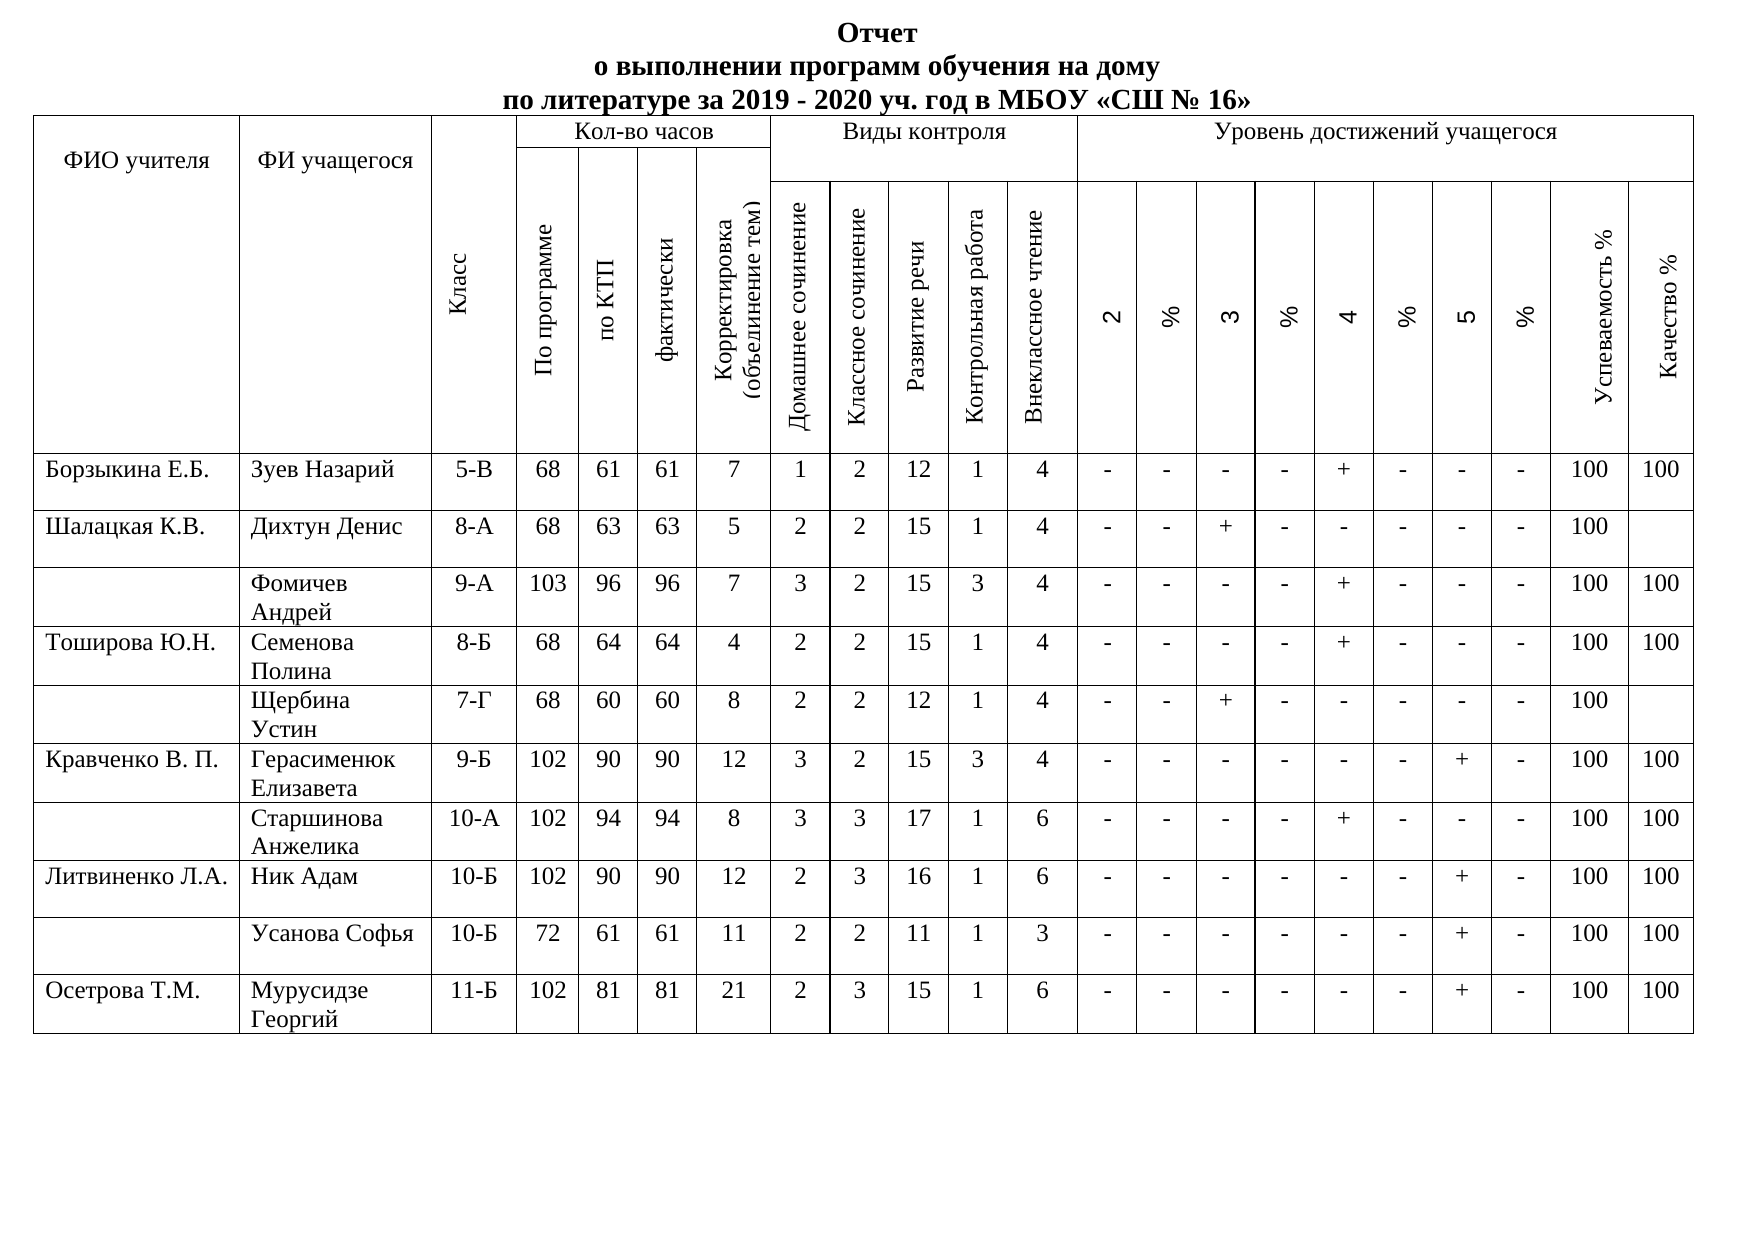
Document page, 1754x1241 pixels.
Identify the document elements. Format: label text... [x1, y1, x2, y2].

table_cell 4 [1008, 454, 1077, 510]
table_cell 15 [889, 627, 948, 684]
table_cell - [1492, 627, 1550, 684]
table_cell - [1078, 975, 1136, 1033]
table_cell 81 [579, 975, 637, 1033]
table_cell 8-Б [432, 627, 516, 684]
table_cell 103 [517, 568, 578, 626]
table_cell 8 [697, 803, 770, 860]
table_cell - [1492, 744, 1550, 802]
table_cell 15 [889, 568, 948, 626]
table_cell 12 [889, 686, 948, 743]
table_cell - [1078, 511, 1136, 567]
table_cell Корректировка (объединение тем) [697, 148, 770, 453]
table_cell 2 [831, 568, 888, 626]
table_cell - [1137, 511, 1196, 567]
table_cell 12 [697, 861, 770, 917]
table_cell 2 [771, 511, 829, 567]
table_cell 2 [771, 627, 829, 684]
table_cell Старшинова Анжелика [240, 803, 431, 860]
table_cell 60 [579, 686, 637, 743]
table_cell Домашнее сочинение [771, 182, 829, 453]
table_cell 17 [889, 803, 948, 860]
table_cell 81 [638, 975, 696, 1033]
table_cell + [1315, 803, 1373, 860]
table_cell 16 [889, 861, 948, 917]
table_cell Фомичев Андрей [240, 568, 431, 626]
table_cell 100 [1551, 511, 1628, 567]
table_cell Литвиненко Л.А. [34, 861, 239, 917]
table_cell 1 [771, 454, 829, 510]
table_cell - [1433, 803, 1491, 860]
table_cell 100 [1629, 803, 1693, 860]
table_cell - [1078, 454, 1136, 510]
table_cell 8 [697, 686, 770, 743]
table_cell 64 [638, 627, 696, 684]
table_cell - [1256, 454, 1314, 510]
table_cell Мурусидзе Георгий [240, 975, 431, 1033]
table_cell 61 [579, 454, 637, 510]
table_cell + [1315, 627, 1373, 684]
table_cell 68 [517, 454, 578, 510]
table_cell - [1374, 568, 1432, 626]
table_cell 6 [1008, 975, 1077, 1033]
table_cell 2 [771, 686, 829, 743]
table_cell По программе [517, 148, 578, 453]
table_cell 100 [1551, 454, 1628, 510]
table_cell - [1137, 918, 1196, 974]
table_cell 12 [889, 454, 948, 510]
table_cell 5 [1433, 182, 1491, 453]
table_cell - [1374, 744, 1432, 802]
table_cell Осетрова Т.М. [34, 975, 239, 1033]
table_cell Шалацкая К.В. [34, 511, 239, 567]
table_cell 102 [517, 861, 578, 917]
table_cell 60 [638, 686, 696, 743]
table_cell Дихтун Денис [240, 511, 431, 567]
table_cell 3 [771, 744, 829, 802]
table_cell % [1492, 182, 1550, 453]
table_cell - [1492, 803, 1550, 860]
table_cell Усанова Софья [240, 918, 431, 974]
table_cell 3 [949, 568, 1007, 626]
table_cell - [1492, 454, 1550, 510]
table_cell 102 [517, 975, 578, 1033]
table_cell + [1433, 861, 1491, 917]
table_cell - [1315, 511, 1373, 567]
table_cell 2 [831, 454, 888, 510]
table_cell 10-А [432, 803, 516, 860]
table_cell - [1256, 511, 1314, 567]
table_cell Герасименюк Елизавета [240, 744, 431, 802]
table_cell - [1374, 454, 1432, 510]
table_cell 4 [1008, 744, 1077, 802]
table_cell - [1137, 975, 1196, 1033]
table_cell 2 [771, 918, 829, 974]
table_cell - [1137, 454, 1196, 510]
table_cell 102 [517, 744, 578, 802]
table_header Кол-во часов [517, 116, 770, 147]
table_header Виды контроля [771, 116, 1077, 181]
table_cell по КТП [579, 148, 637, 453]
table_cell Качество % [1629, 182, 1693, 453]
table_cell - [1374, 803, 1432, 860]
table_cell 3 [771, 568, 829, 626]
table_cell + [1315, 568, 1373, 626]
table_cell Семенова Полина [240, 627, 431, 684]
table_cell 6 [1008, 861, 1077, 917]
table_cell - [1492, 918, 1550, 974]
table_cell 8-А [432, 511, 516, 567]
table_cell - [1433, 686, 1491, 743]
table_cell - [1492, 975, 1550, 1033]
table_cell - [1137, 686, 1196, 743]
table_cell - [1078, 803, 1136, 860]
table_header Уровень достижений учащегося [1078, 116, 1693, 181]
table_cell - [1197, 744, 1254, 802]
table_cell Контрольная работа [949, 182, 1007, 453]
table_cell Развитие речи [889, 182, 948, 453]
table_cell 2 [1078, 182, 1136, 453]
table_cell 68 [517, 511, 578, 567]
table_cell 100 [1551, 686, 1628, 743]
table_cell Щербина Устин [240, 686, 431, 743]
table_cell 2 [831, 686, 888, 743]
table_cell 100 [1551, 918, 1628, 974]
table_cell 2 [831, 744, 888, 802]
table_cell - [1492, 686, 1550, 743]
table_cell 2 [831, 511, 888, 567]
table_cell - [1492, 861, 1550, 917]
table_cell - [1078, 861, 1136, 917]
table_cell 72 [517, 918, 578, 974]
table_cell 1 [949, 861, 1007, 917]
table_cell 15 [889, 511, 948, 567]
table_cell 11 [889, 918, 948, 974]
table_cell - [1256, 918, 1314, 974]
table_cell 1 [949, 511, 1007, 567]
table_cell 100 [1551, 744, 1628, 802]
table_cell 1 [949, 918, 1007, 974]
table_cell - [1078, 686, 1136, 743]
table_cell 4 [1008, 686, 1077, 743]
table_cell 100 [1629, 744, 1693, 802]
table_cell - [1374, 861, 1432, 917]
table_cell [34, 568, 239, 626]
table_cell 7-Г [432, 686, 516, 743]
table_cell - [1137, 744, 1196, 802]
table_cell + [1433, 744, 1491, 802]
table_cell - [1374, 627, 1432, 684]
table_cell 3 [771, 803, 829, 860]
table_cell Успеваемость % [1551, 182, 1628, 453]
table_cell - [1256, 627, 1314, 684]
table_cell + [1433, 975, 1491, 1033]
table_cell [1629, 511, 1693, 567]
table_cell 68 [517, 627, 578, 684]
table_cell 2 [831, 918, 888, 974]
table_cell - [1374, 918, 1432, 974]
table_cell - [1137, 803, 1196, 860]
table_cell 10-Б [432, 861, 516, 917]
table_cell - [1315, 686, 1373, 743]
table_cell - [1137, 627, 1196, 684]
table_cell 100 [1629, 918, 1693, 974]
table_cell 9-А [432, 568, 516, 626]
table_cell Классное сочинение [831, 182, 888, 453]
table_cell 100 [1551, 803, 1628, 860]
table_cell [34, 686, 239, 743]
table_cell 2 [771, 975, 829, 1033]
table_cell 96 [638, 568, 696, 626]
table_header Класс [432, 116, 516, 453]
table_cell + [1197, 686, 1254, 743]
table_cell 1 [949, 454, 1007, 510]
table_cell 5-В [432, 454, 516, 510]
table_cell 61 [638, 918, 696, 974]
table_cell - [1078, 627, 1136, 684]
table_cell [34, 803, 239, 860]
table_cell Борзыкина Е.Б. [34, 454, 239, 510]
table_cell - [1137, 861, 1196, 917]
table_cell - [1256, 568, 1314, 626]
table_cell - [1078, 568, 1136, 626]
table_cell Кравченко В. П. [34, 744, 239, 802]
table_cell - [1078, 918, 1136, 974]
table_cell 90 [638, 861, 696, 917]
table_cell 68 [517, 686, 578, 743]
table_cell % [1256, 182, 1314, 453]
table_cell - [1256, 803, 1314, 860]
table_cell 11-Б [432, 975, 516, 1033]
table_cell - [1256, 744, 1314, 802]
table_cell 94 [638, 803, 696, 860]
table_cell - [1197, 454, 1254, 510]
table_cell 100 [1551, 975, 1628, 1033]
table_cell 90 [638, 744, 696, 802]
table_cell 64 [579, 627, 637, 684]
table_cell 100 [1629, 975, 1693, 1033]
table_cell + [1315, 454, 1373, 510]
table_cell 63 [638, 511, 696, 567]
table_cell 5 [697, 511, 770, 567]
table_cell 100 [1551, 568, 1628, 626]
table_cell % [1137, 182, 1196, 453]
table_cell - [1433, 627, 1491, 684]
table_cell 1 [949, 686, 1007, 743]
table_header ФИО учителя [34, 116, 239, 453]
table_cell 100 [1551, 627, 1628, 684]
table_cell 2 [771, 861, 829, 917]
table_cell - [1078, 744, 1136, 802]
table_cell + [1197, 511, 1254, 567]
table_cell - [1374, 511, 1432, 567]
table_cell 100 [1551, 861, 1628, 917]
table_cell - [1315, 975, 1373, 1033]
table_cell [1629, 686, 1693, 743]
table_cell 4 [1008, 627, 1077, 684]
table_cell 9-Б [432, 744, 516, 802]
table_cell + [1433, 918, 1491, 974]
table_cell 3 [949, 744, 1007, 802]
table_cell - [1197, 918, 1254, 974]
table_cell 63 [579, 511, 637, 567]
table_cell - [1197, 627, 1254, 684]
table_cell - [1374, 686, 1432, 743]
table_cell 61 [638, 454, 696, 510]
table_cell - [1433, 454, 1491, 510]
table_cell 100 [1629, 568, 1693, 626]
table_cell - [1374, 975, 1432, 1033]
table_cell 3 [1008, 918, 1077, 974]
table_cell 7 [697, 568, 770, 626]
table_cell - [1197, 861, 1254, 917]
table_cell 94 [579, 803, 637, 860]
table_cell 96 [579, 568, 637, 626]
table_cell 12 [697, 744, 770, 802]
table_cell 4 [1315, 182, 1373, 453]
table_cell Тоширова Ю.Н. [34, 627, 239, 684]
text Отчет [118, 15, 1636, 48]
table_cell - [1137, 568, 1196, 626]
table_cell - [1492, 511, 1550, 567]
table_cell 7 [697, 454, 770, 510]
table_cell 4 [697, 627, 770, 684]
table_cell 3 [1197, 182, 1254, 453]
table_cell 61 [579, 918, 637, 974]
table_cell Внеклассное чтение [1008, 182, 1077, 453]
table_cell Зуев Назарий [240, 454, 431, 510]
table_cell фактически [638, 148, 696, 453]
table_cell 1 [949, 975, 1007, 1033]
table_cell 90 [579, 861, 637, 917]
table_cell - [1433, 568, 1491, 626]
table_cell [34, 918, 239, 974]
table_cell 2 [831, 627, 888, 684]
table_cell 3 [831, 975, 888, 1033]
table_cell 90 [579, 744, 637, 802]
table_header ФИ учащегося [240, 116, 431, 453]
table_cell - [1256, 861, 1314, 917]
table_cell 15 [889, 744, 948, 802]
table_cell 100 [1629, 627, 1693, 684]
table_cell 4 [1008, 568, 1077, 626]
table_cell 102 [517, 803, 578, 860]
table_cell 15 [889, 975, 948, 1033]
table_cell - [1197, 975, 1254, 1033]
text о выполнении программ обучения на дому [118, 48, 1636, 82]
table_cell 100 [1629, 454, 1693, 510]
table_cell % [1374, 182, 1432, 453]
table_cell - [1315, 918, 1373, 974]
table_cell - [1197, 568, 1254, 626]
table_cell - [1256, 686, 1314, 743]
table_cell - [1315, 744, 1373, 802]
table_cell - [1197, 803, 1254, 860]
table_cell 1 [949, 803, 1007, 860]
table_cell - [1492, 568, 1550, 626]
table_cell 3 [831, 803, 888, 860]
table_cell 3 [831, 861, 888, 917]
table_cell 11 [697, 918, 770, 974]
table_cell - [1256, 975, 1314, 1033]
table_cell - [1433, 511, 1491, 567]
table_cell 1 [949, 627, 1007, 684]
table_cell Ник Адам [240, 861, 431, 917]
table_cell 6 [1008, 803, 1077, 860]
table_cell - [1315, 861, 1373, 917]
table_cell 100 [1629, 861, 1693, 917]
table_cell 4 [1008, 511, 1077, 567]
text по литературе за 2019 - 2020 уч. год в МБОУ «СШ № 16» [118, 82, 1636, 115]
table_cell 21 [697, 975, 770, 1033]
table_cell 10-Б [432, 918, 516, 974]
